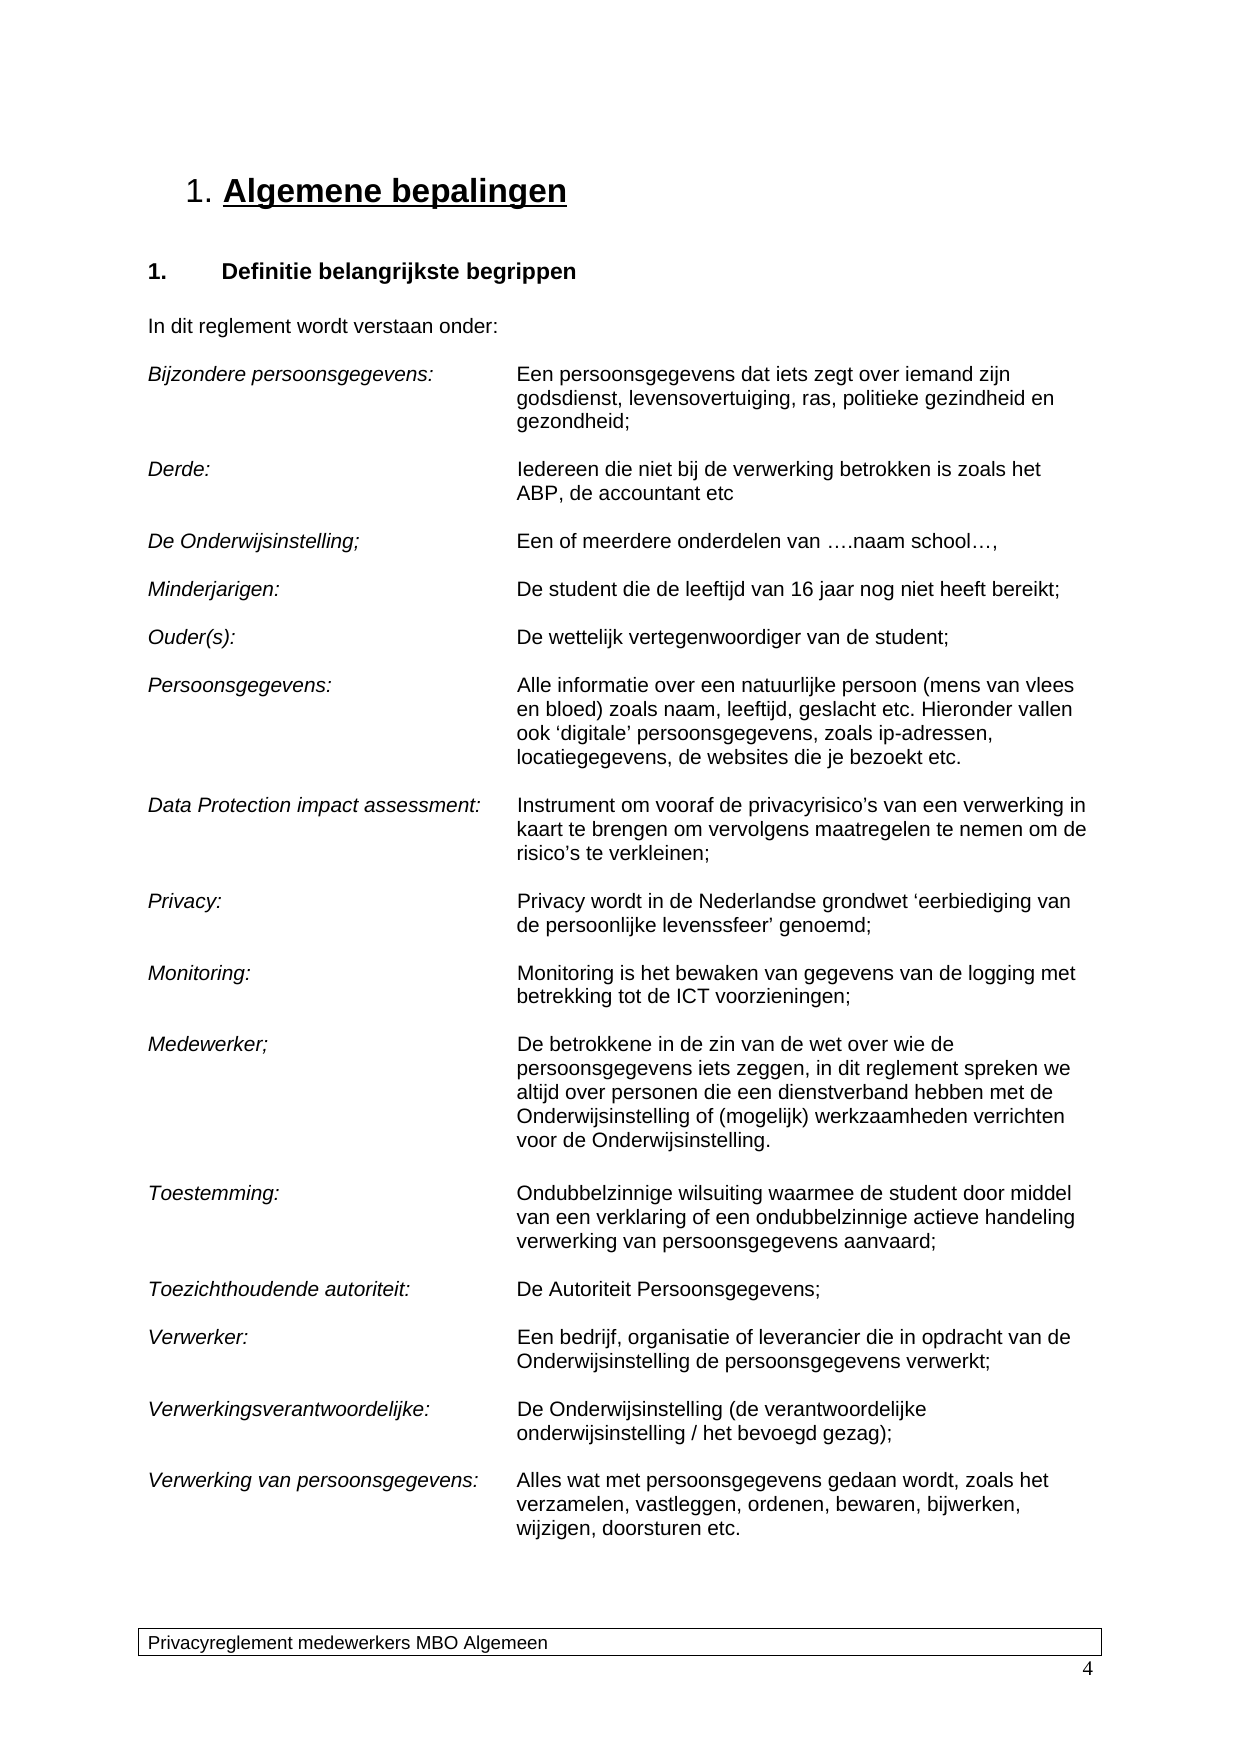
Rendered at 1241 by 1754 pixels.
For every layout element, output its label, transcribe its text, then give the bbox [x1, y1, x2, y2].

text Bijzondere persoonsgegevens: Een persoonsgegevens dat iets zegt over iemand zijn godsdienst, levensovertuiging, ras, politieke gezindheid en gezondheid; [148, 361, 1093, 433]
text De Onderwijsinstelling; Een of meerdere onderdelen van ….naam school…, [148, 529, 1093, 553]
text Monitoring: Monitoring is het bewaken van gegevens van de logging met betrekking tot de ICT voorzieningen; [148, 960, 1093, 1008]
text Verwerkingsverantwoordelijke: De Onderwijsinstelling (de verantwoordelijke onderwijsinstelling / het bevoegd gezag); [148, 1396, 1093, 1444]
text Privacy: Privacy wordt in de Nederlandse grondwet ‘eerbiediging van de persoonlijke levenssfeer’ genoemd; [148, 888, 1093, 936]
text Derde: Iedereen die niet bij de verwerking betrokken is zoals het ABP, de accountant etc [148, 457, 1093, 505]
subtitle Algemene bepalingen [185, 172, 1093, 210]
text Ouder(s): De wettelijk vertegenwoordiger van de student; [148, 625, 1093, 649]
text Verwerking van persoonsgegevens: Alles wat met persoonsgegevens gedaan wordt, zoals het verzamelen, vastleggen, ordenen, bewaren, bijwerken, wijzigen, doorsturen etc. [148, 1468, 1093, 1540]
text Minderjarigen: De student die de leeftijd van 16 jaar nog niet heeft bereikt; [148, 577, 1093, 601]
text Medewerker; De betrokkene in de zin van de wet over wie de persoonsgegevens iets zeggen, in dit reglement spreken we altijd over personen die een dienstverband hebben met de Onderwijsinstelling of (mogelijk) werkzaamheden verrichten voor de Onderwijsinstelling. [148, 1032, 1093, 1152]
text Data Protection impact assessment: Instrument om vooraf de privacyrisico’s van een verwerking in kaart te brengen om vervolgens maatregelen te nemen om de risico’s te verkleinen; [148, 793, 1093, 864]
text Toestemming: Ondubbelzinnige wilsuiting waarmee de student door middel van een verklaring of een ondubbelzinnige actieve handeling verwerking van persoonsgegevens aanvaard; [148, 1181, 1093, 1253]
text Verwerker: Een bedrijf, organisatie of leverancier die in opdracht van de Onderwijsinstelling de persoonsgegevens verwerkt; [148, 1324, 1093, 1372]
subtitle 1. Definitie belangrijkste begrippen [148, 258, 1093, 284]
text In dit reglement wordt verstaan onder: [148, 313, 1093, 337]
text Persoonsgegevens: Alle informatie over een natuurlijke persoon (mens van vlees en bloed) zoals naam, leeftijd, geslacht etc. Hieronder vallen ook ‘digitale’ persoonsgegevens, zoals ip-adressen, locatiegegevens, de websites die je bezoekt etc. [148, 673, 1093, 769]
text Toezichthoudende autoriteit: De Autoriteit Persoonsgegevens; [148, 1277, 1093, 1301]
